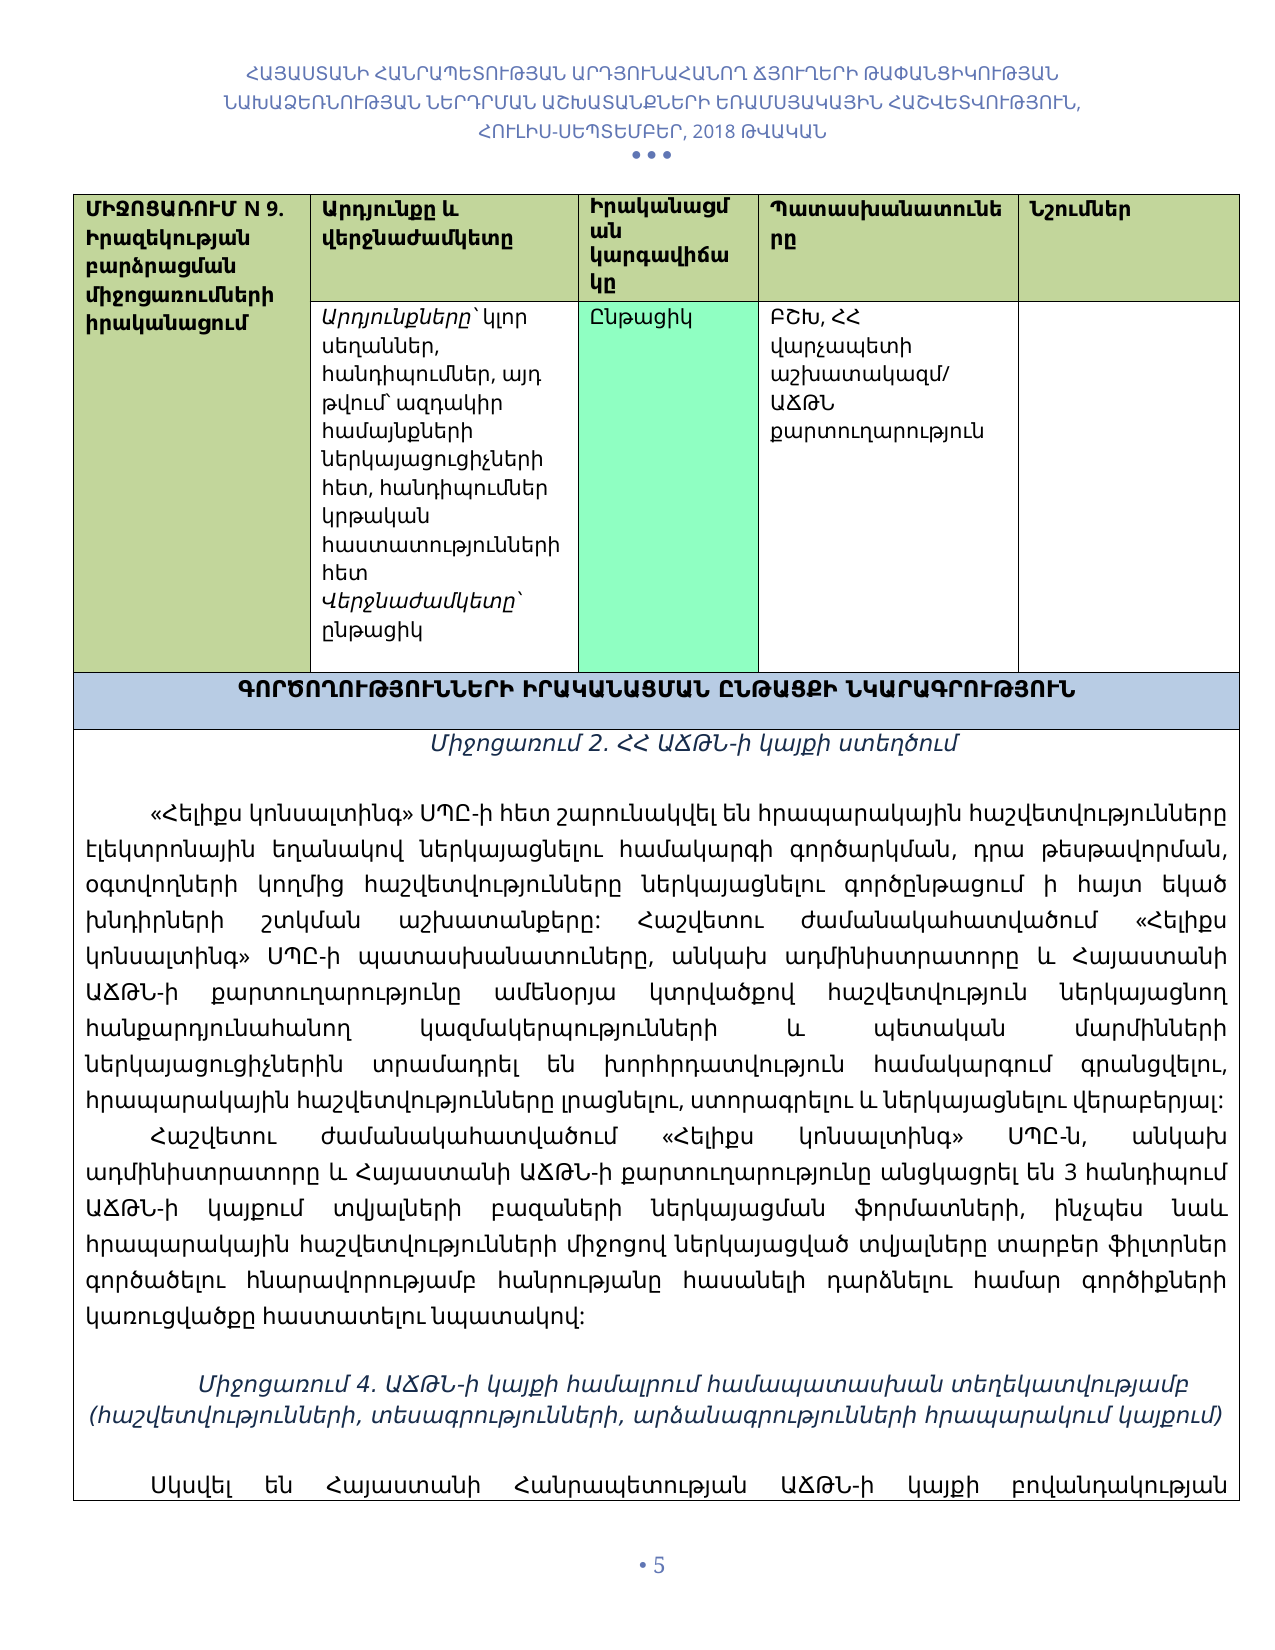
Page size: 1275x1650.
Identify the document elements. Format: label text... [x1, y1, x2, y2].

table_cell Իրականացման կարգավիճակը [579, 195, 758, 301]
table_cell [1019, 302, 1239, 672]
table_cell Ընթացիկ [579, 302, 758, 672]
table_cell Արդյունքները՝ կլոր սեղաններ, հանդիպումներ, այդ թվում՝ ազդակիր համայնքների ներկայացուցիչների հետ, հանդիպումներ կրթական հաստատությունների հետ Վերջնաժամկետը՝ ընթացիկ [311, 302, 578, 672]
table_cell ԲՇԽ, ՀՀ վարչապետի աշխատակազմ/ ԱՃԹՆ քարտուղարություն [759, 302, 1018, 672]
table_cell ԳՈՐԾՈՂՈՒԹՅՈՒՆՆԵՐԻ ԻՐԱԿԱՆԱՑՄԱՆ ԸՆԹԱՑՔԻ ՆԿԱՐԱԳՐՈՒԹՅՈՒՆ [74, 673, 1239, 729]
table_cell Պատասխանատուները [759, 195, 1018, 301]
table_cell Նշումներ [1019, 195, 1239, 301]
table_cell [74, 730, 1239, 1500]
table_cell Արդյունքը և վերջնաժամկետը [311, 195, 578, 301]
table_cell ՄԻՋՈՑԱՌՈՒՄ N 9. Իրազեկության բարձրացման միջոցառումների իրականացում [74, 195, 310, 672]
